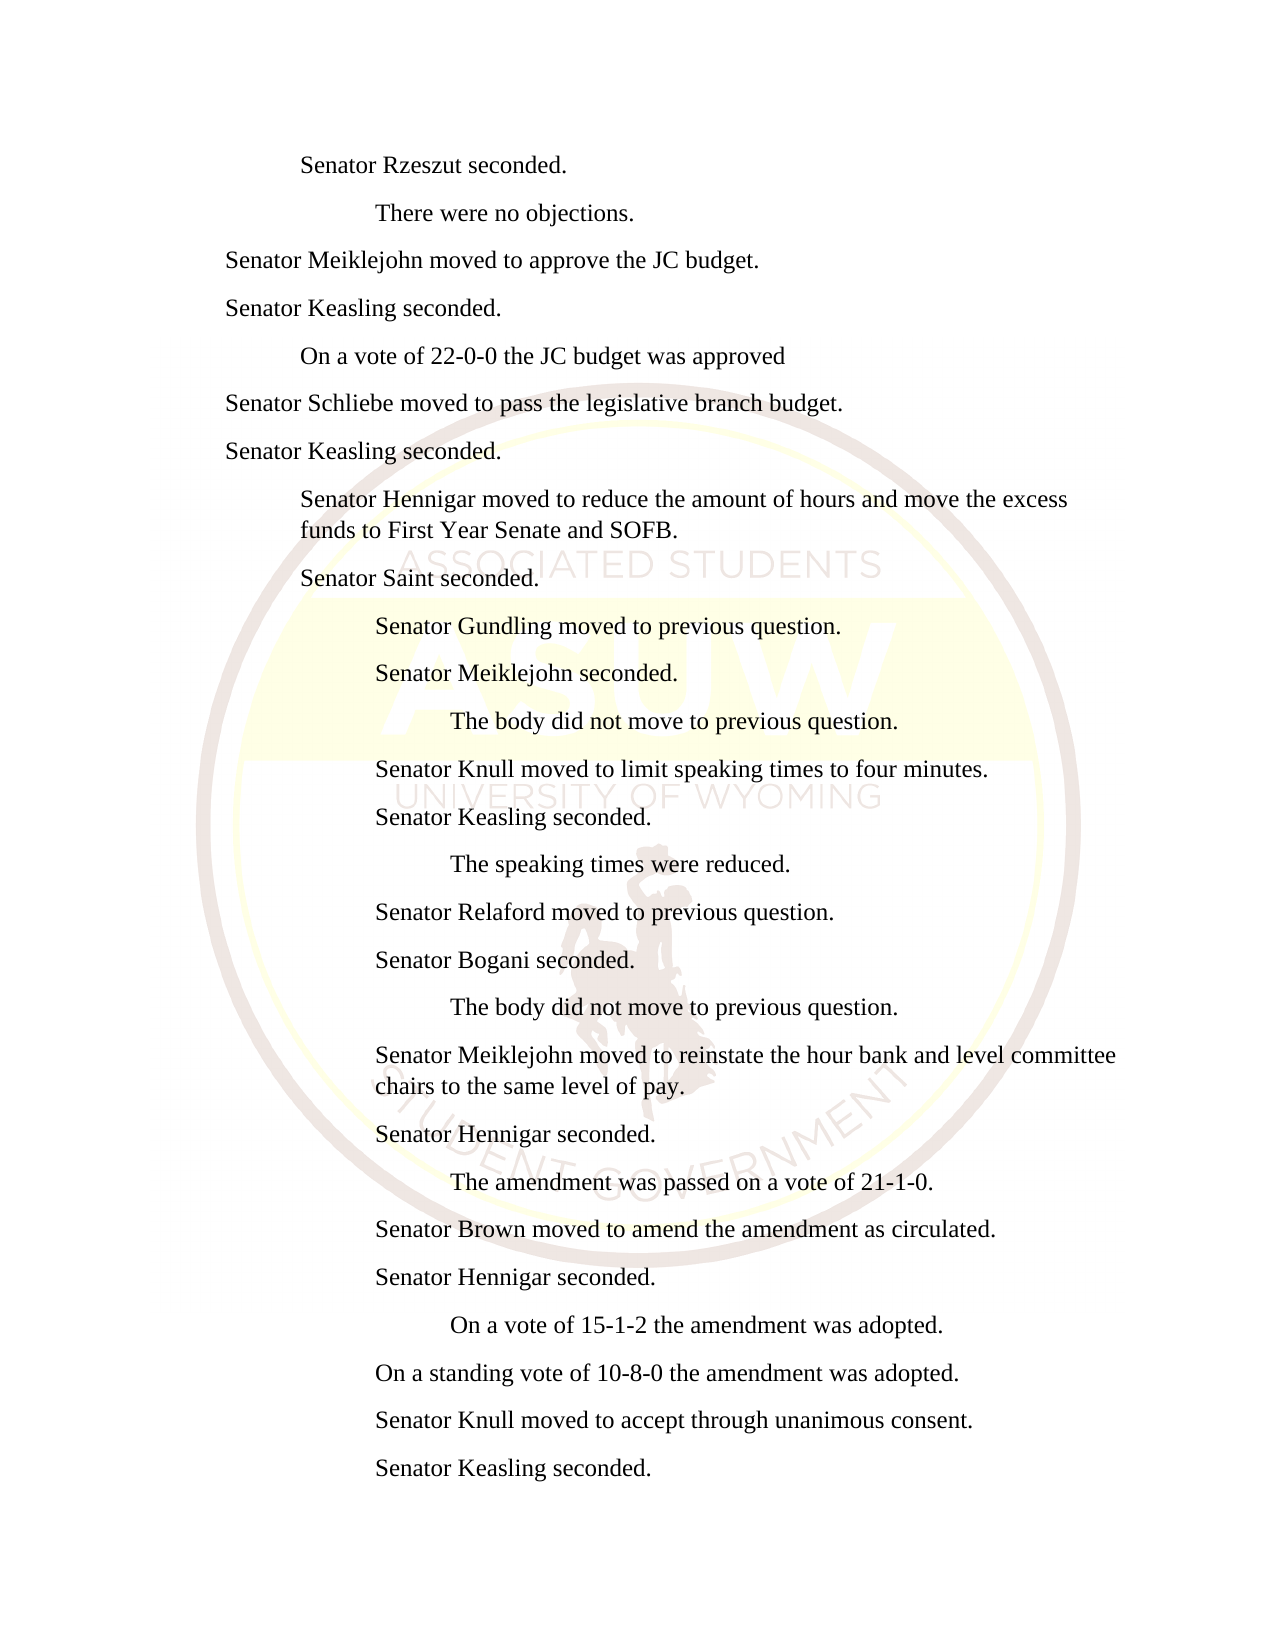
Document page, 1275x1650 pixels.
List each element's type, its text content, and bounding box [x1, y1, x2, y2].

text Senator Knull moved to accept through unanimous consent. [300, 1405, 1125, 1434]
text Senator Meiklejohn seconded. [300, 658, 1125, 687]
text On a vote of 22-0-0 the JC budget was approved [225, 341, 1125, 369]
text Senator Hennigar seconded. [300, 1119, 1125, 1148]
text Senator Hennigar moved to reduce the amount of hours and move the excess funds to First Year Senate and SOFB. [225, 484, 1125, 544]
text Senator Meiklejohn moved to approve the JC budget. [150, 245, 1125, 274]
text Senator Hennigar seconded. [300, 1262, 1125, 1291]
text Senator Schliebe moved to pass the legislative branch budget. [150, 388, 1125, 417]
text Senator Brown moved to amend the amendment as circulated. [300, 1214, 1125, 1243]
text There were no objections. [300, 198, 1125, 226]
text Senator Keasling seconded. [150, 436, 1125, 465]
text On a standing vote of 10-8-0 the amendment was adopted. [300, 1358, 1125, 1386]
text Senator Keasling seconded. [150, 293, 1125, 322]
text The speaking times were reduced. [375, 849, 1125, 878]
text Senator Knull moved to limit speaking times to four minutes. [300, 754, 1125, 783]
text The body did not move to previous question. [375, 706, 1125, 735]
text Senator Meiklejohn moved to reinstate the hour bank and level committee chairs to the same level of pay. [300, 1040, 1125, 1100]
text Senator Saint seconded. [225, 563, 1125, 592]
text Senator Keasling seconded. [300, 1453, 1125, 1482]
text The body did not move to previous question. [375, 992, 1125, 1021]
text On a vote of 15-1-2 the amendment was adopted. [375, 1310, 1125, 1339]
text Senator Gundling moved to previous question. [300, 611, 1125, 639]
text Senator Rzeszut seconded. [225, 150, 1125, 179]
text Senator Relaford moved to previous question. [300, 897, 1125, 926]
text The amendment was passed on a vote of 21-1-0. [375, 1167, 1125, 1196]
text Senator Keasling seconded. [300, 802, 1125, 830]
text Senator Bogani seconded. [300, 945, 1125, 973]
